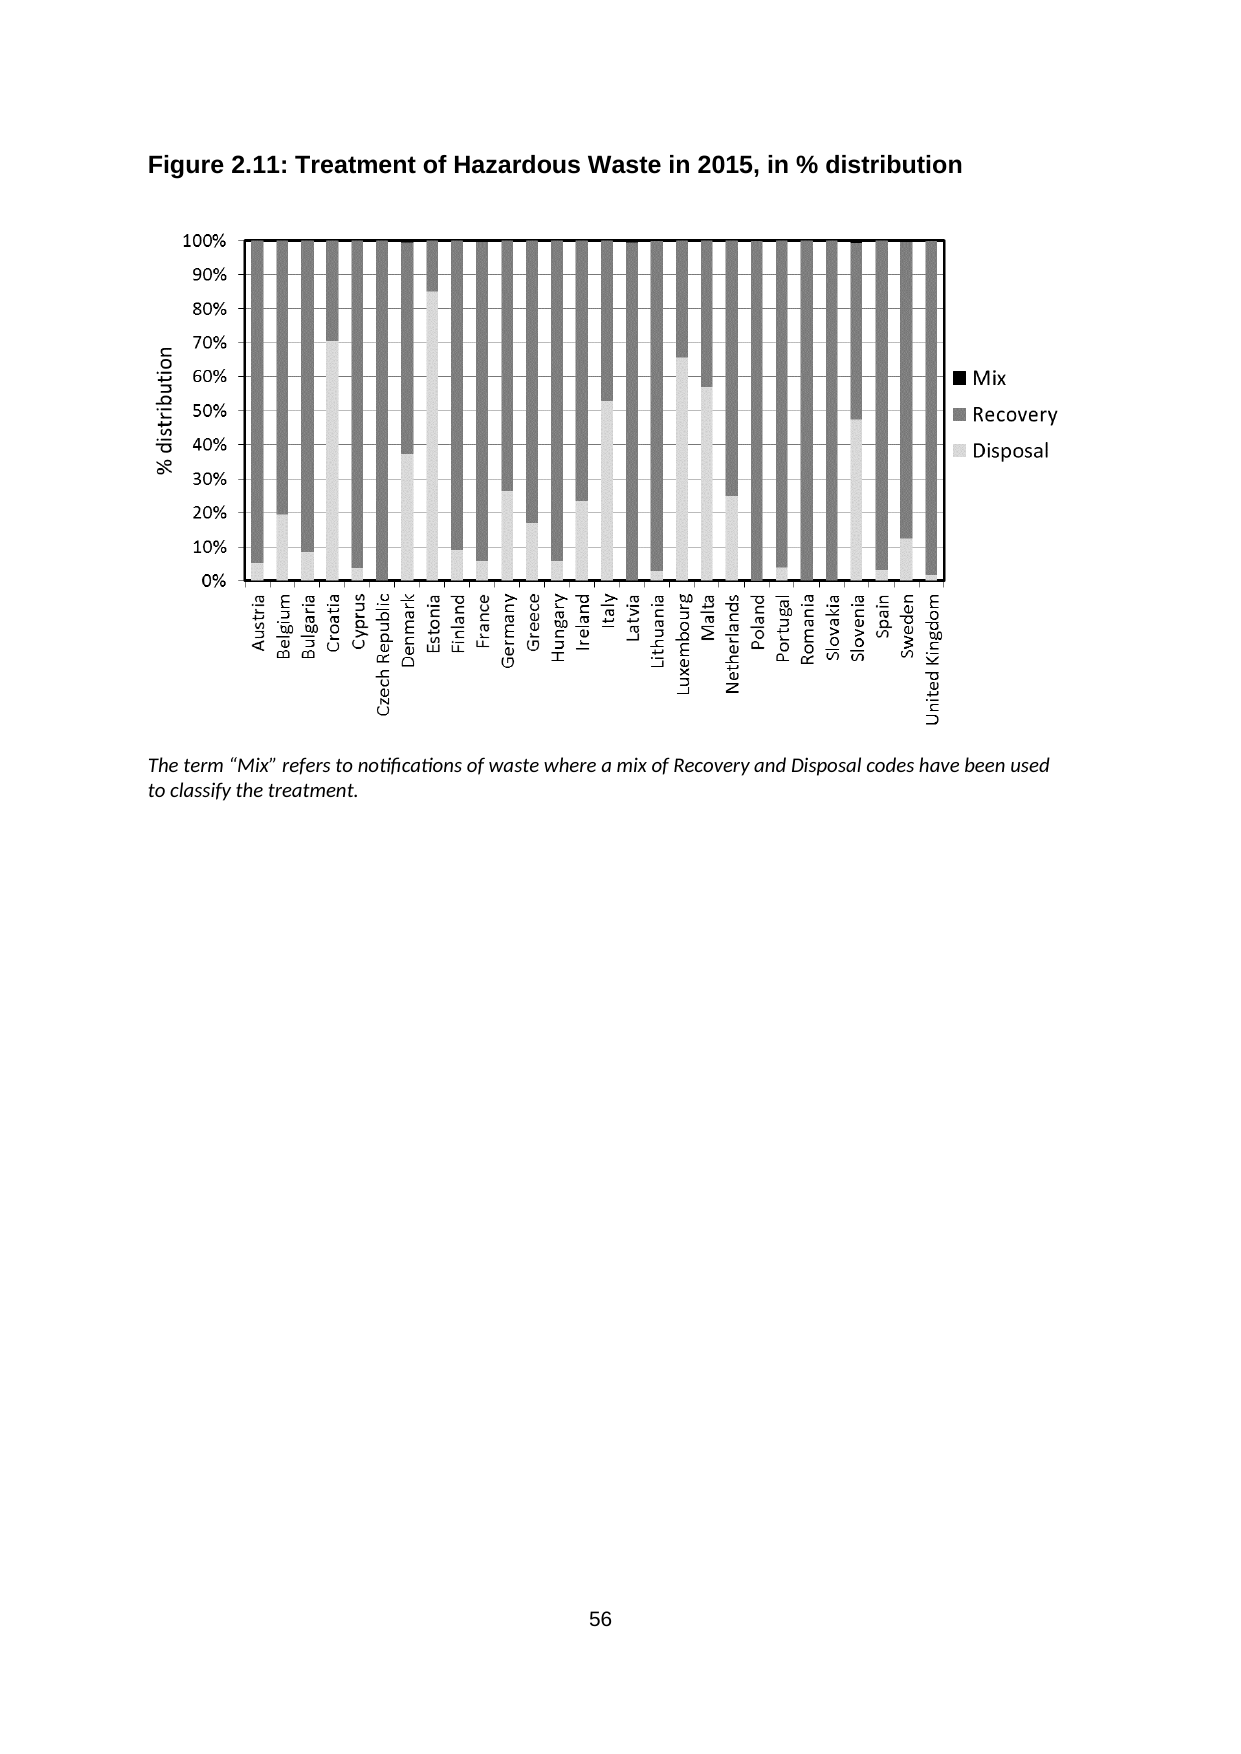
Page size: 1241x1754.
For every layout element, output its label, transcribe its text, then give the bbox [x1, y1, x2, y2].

text Figure 2.11: Treatment of Hazardous Waste in 2015, in % distribution [148, 150, 1053, 179]
picture [147, 191, 1061, 740]
text The term “Mix” refers to notifications of waste where a mix of Recovery and Disposal codes have been used to classify the treatment. [148, 752, 1053, 803]
